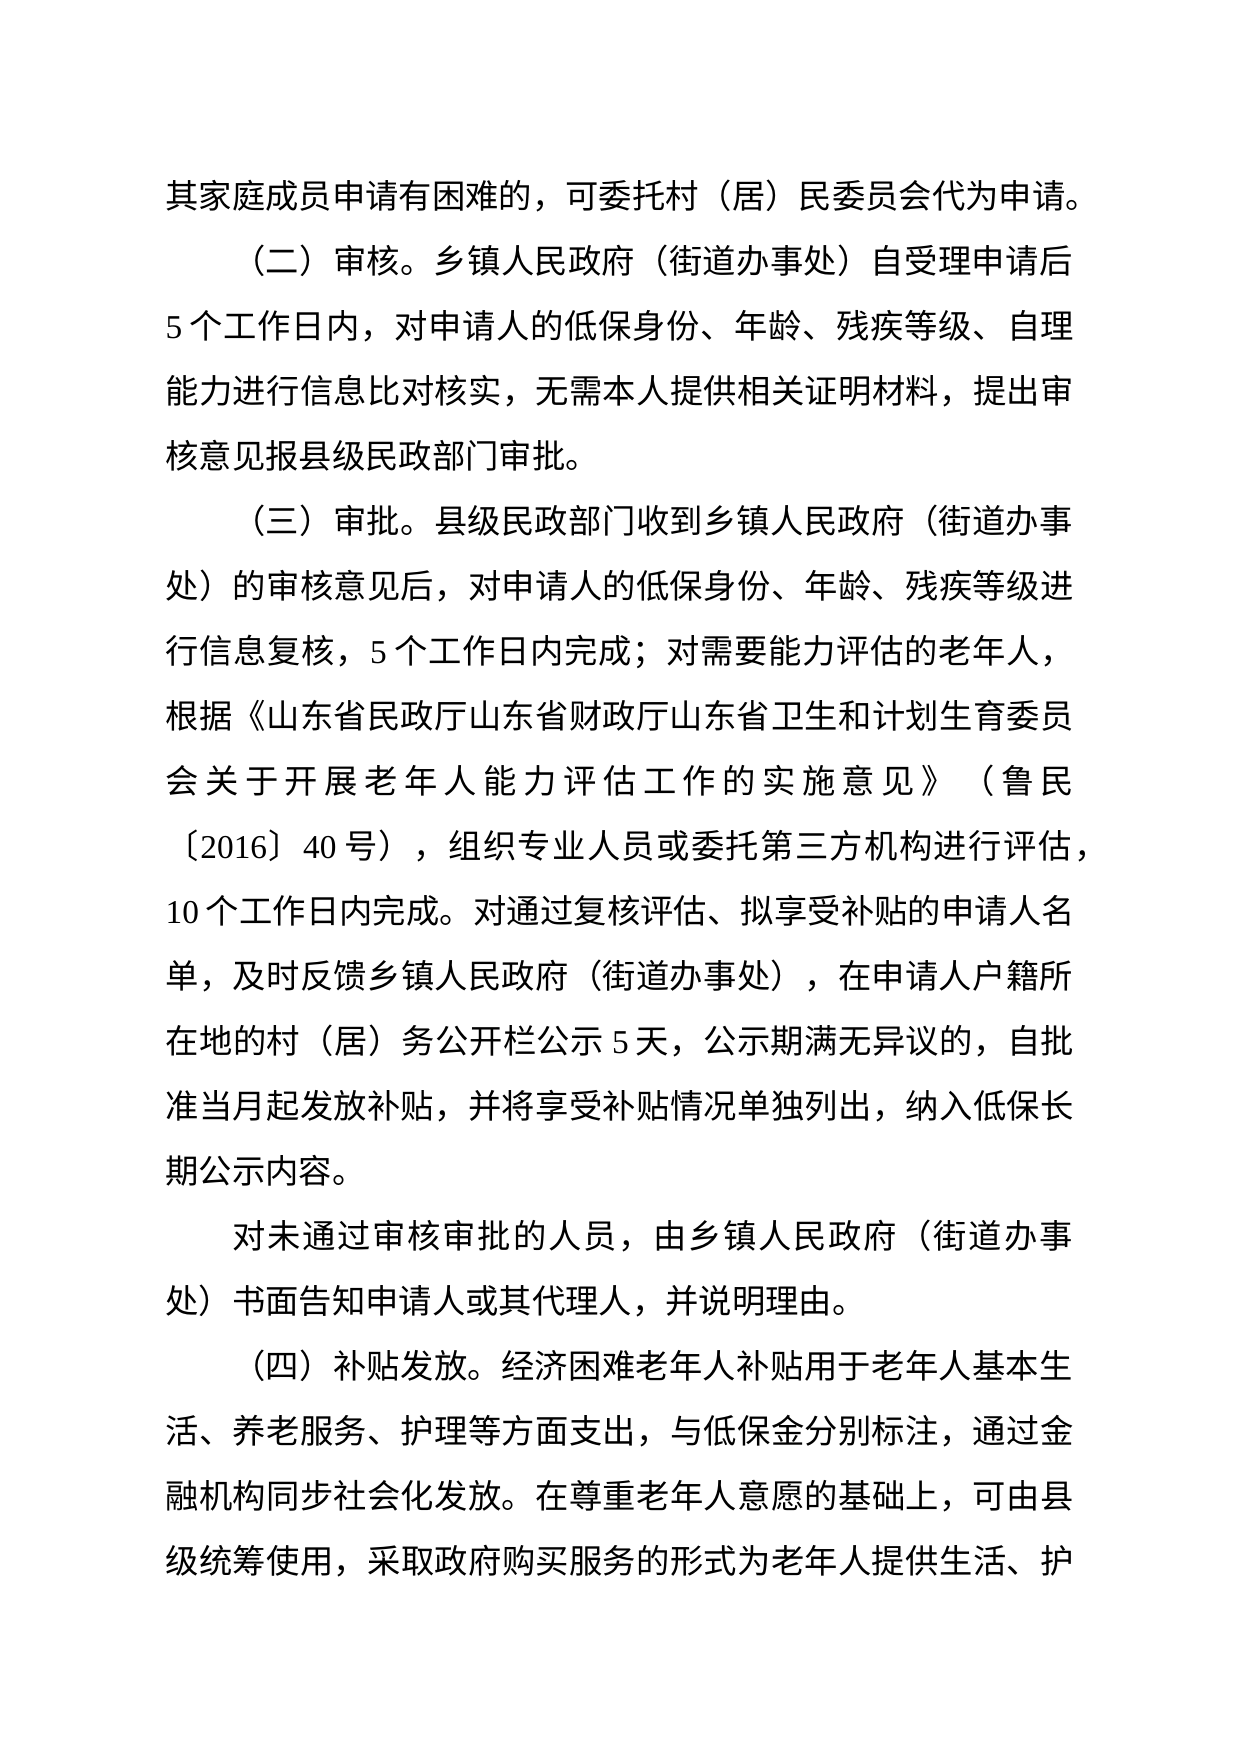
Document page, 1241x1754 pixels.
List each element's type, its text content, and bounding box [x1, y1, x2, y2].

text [165, 1332, 1075, 1592]
text （二）审核。乡镇人民政府（街道办事处）自受理申请后5个工作日内，对申请人的低保身份、年龄、残疾等级、自理能力进行信息比对核实，无需本人提供相关证明材料，提出审核意见报县级民政部门审批。 [165, 227, 1075, 487]
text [165, 162, 1075, 227]
text 对未通过审核审批的人员，由乡镇人民政府（街道办事处）书面告知申请人或其代理人，并说明理由。 [165, 1202, 1075, 1332]
text （三）审批。县级民政部门收到乡镇人民政府（街道办事处）的审核意见后，对申请人的低保身份、年龄、残疾等级进行信息复核，5个工作日内完成；对需要能力评估的老年人，根据《山东省民政厅山东省财政厅山东省卫生和计划生育委员会关于开展老年人能力评估工作的实施意见》（鲁民〔2016〕40号），组织专业人员或委托第三方机构进行评估，10个工作日内完成。对通过复核评估、拟享受补贴的申请人名单，及时反馈乡镇人民政府（街道办事处），在申请人户籍所在地的村（居）务公开栏公示5天，公示期满无异议的，自批准当月起发放补贴，并将享受补贴情况单独列出，纳入低保长期公示内容。 [165, 487, 1075, 1202]
